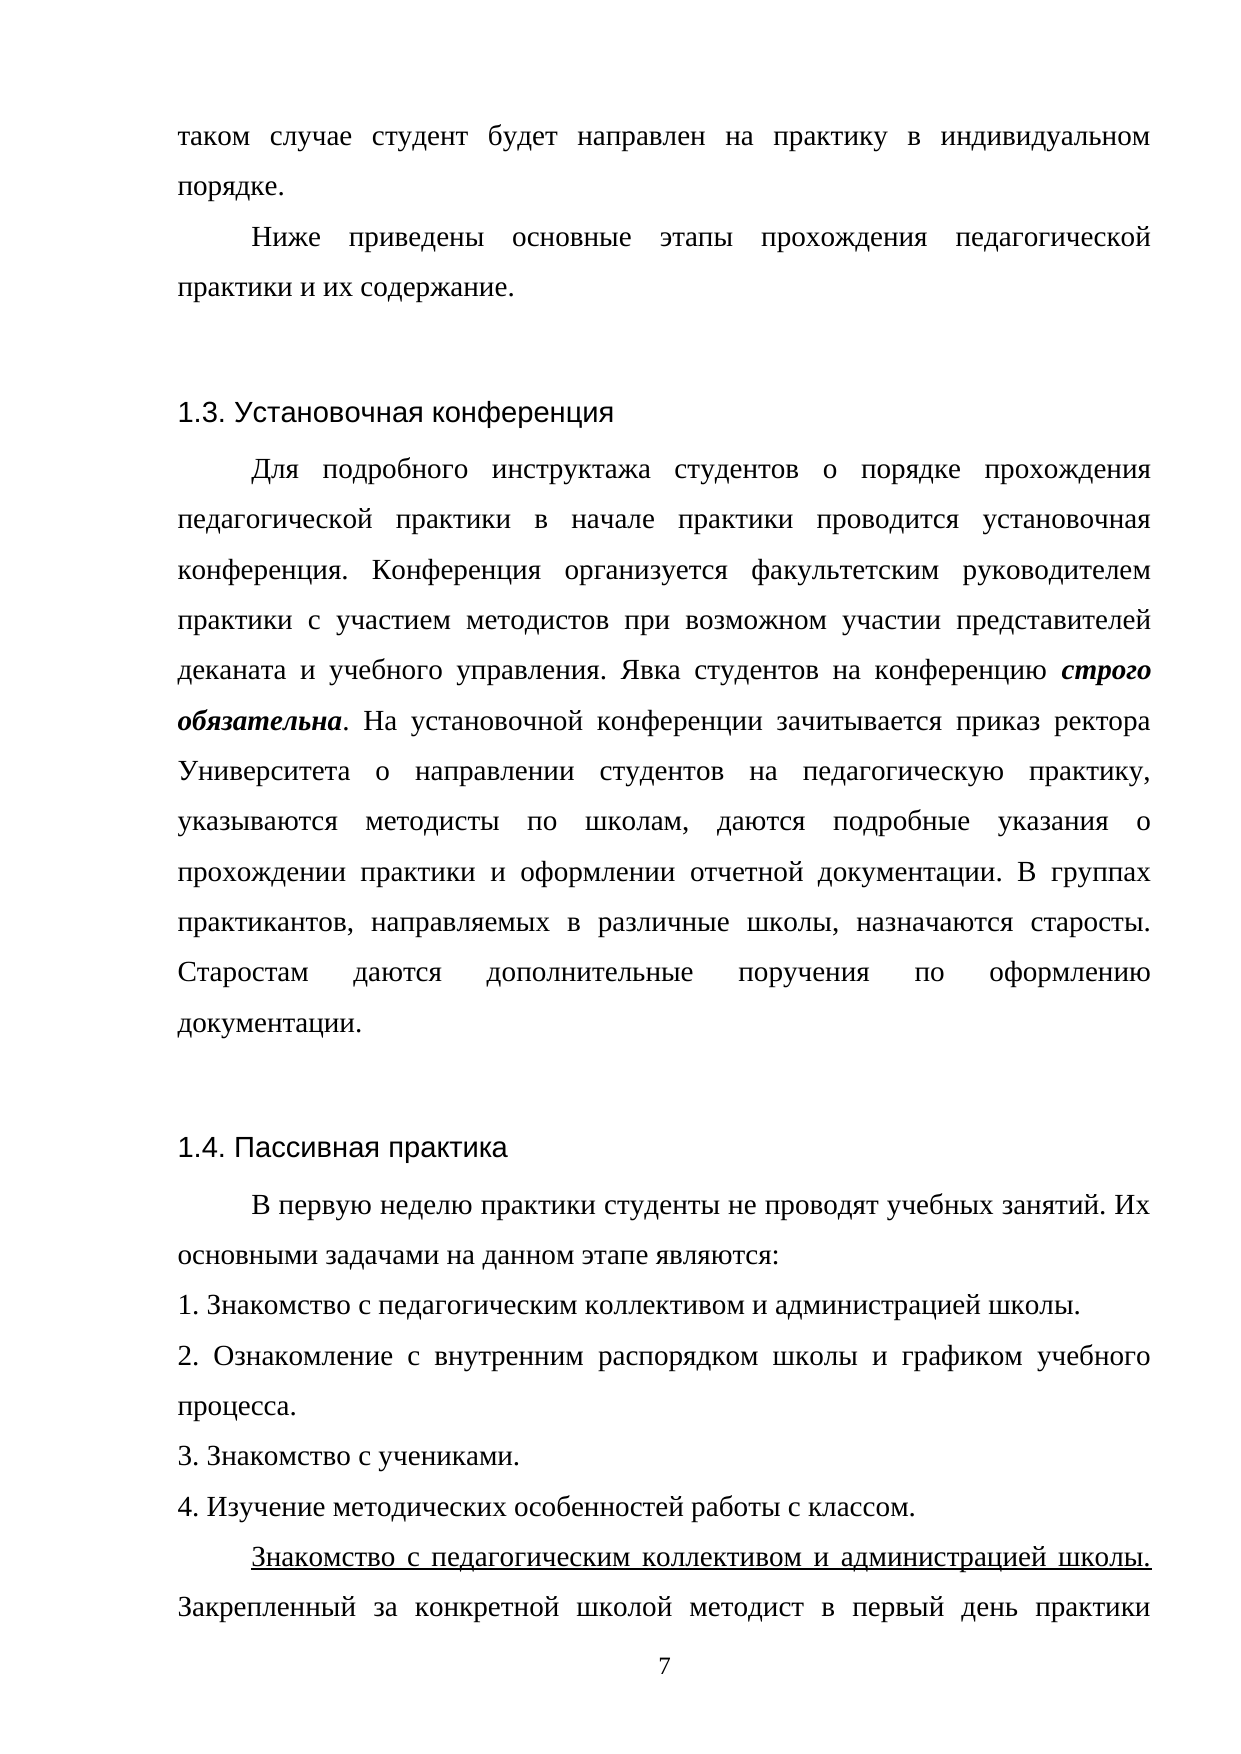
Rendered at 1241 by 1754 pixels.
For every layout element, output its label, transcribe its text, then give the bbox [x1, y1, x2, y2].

text В первую неделю практики студенты не проводят учебных занятий. Их основными задачами на данном этапе являются: [177, 1187, 1152, 1271]
subtitle 1.4. Пассивная практика [177, 1130, 1152, 1164]
text Для подробного инструктажа студентов о порядке прохождения педагогической практики в начале практики проводится установочная конференция. Конференция организуется факультетским руководителем практики с участием методистов при возможном участии представителей деканата и учебного управления. Явка студентов на конференцию строго обязательна. На установочной конференции зачитывается приказ ректора Университета о направлении студентов на педагогическую практику, указываются методисты по школам, даются подробные указания о прохождении практики и оформлении отчетной документации. В группах практикантов, направляемых в различные школы, назначаются старосты. Старостам даются дополнительные поручения по оформлению документации. [177, 451, 1152, 1038]
text 3. Знакомство с учениками. [177, 1438, 1152, 1472]
text 4. Изучение методических особенностей работы с классом. [177, 1489, 1152, 1522]
text Ниже приведены основные этапы прохождения педагогической практики и их содержание. [177, 219, 1152, 303]
subtitle 1.3. Установочная конференция [177, 395, 1152, 428]
text 1. Знакомство с педагогическим коллективом и администрацией школы. [177, 1287, 1152, 1321]
text 2. Ознакомление с внутренним распорядком школы и графиком учебного процесса. [177, 1338, 1152, 1422]
